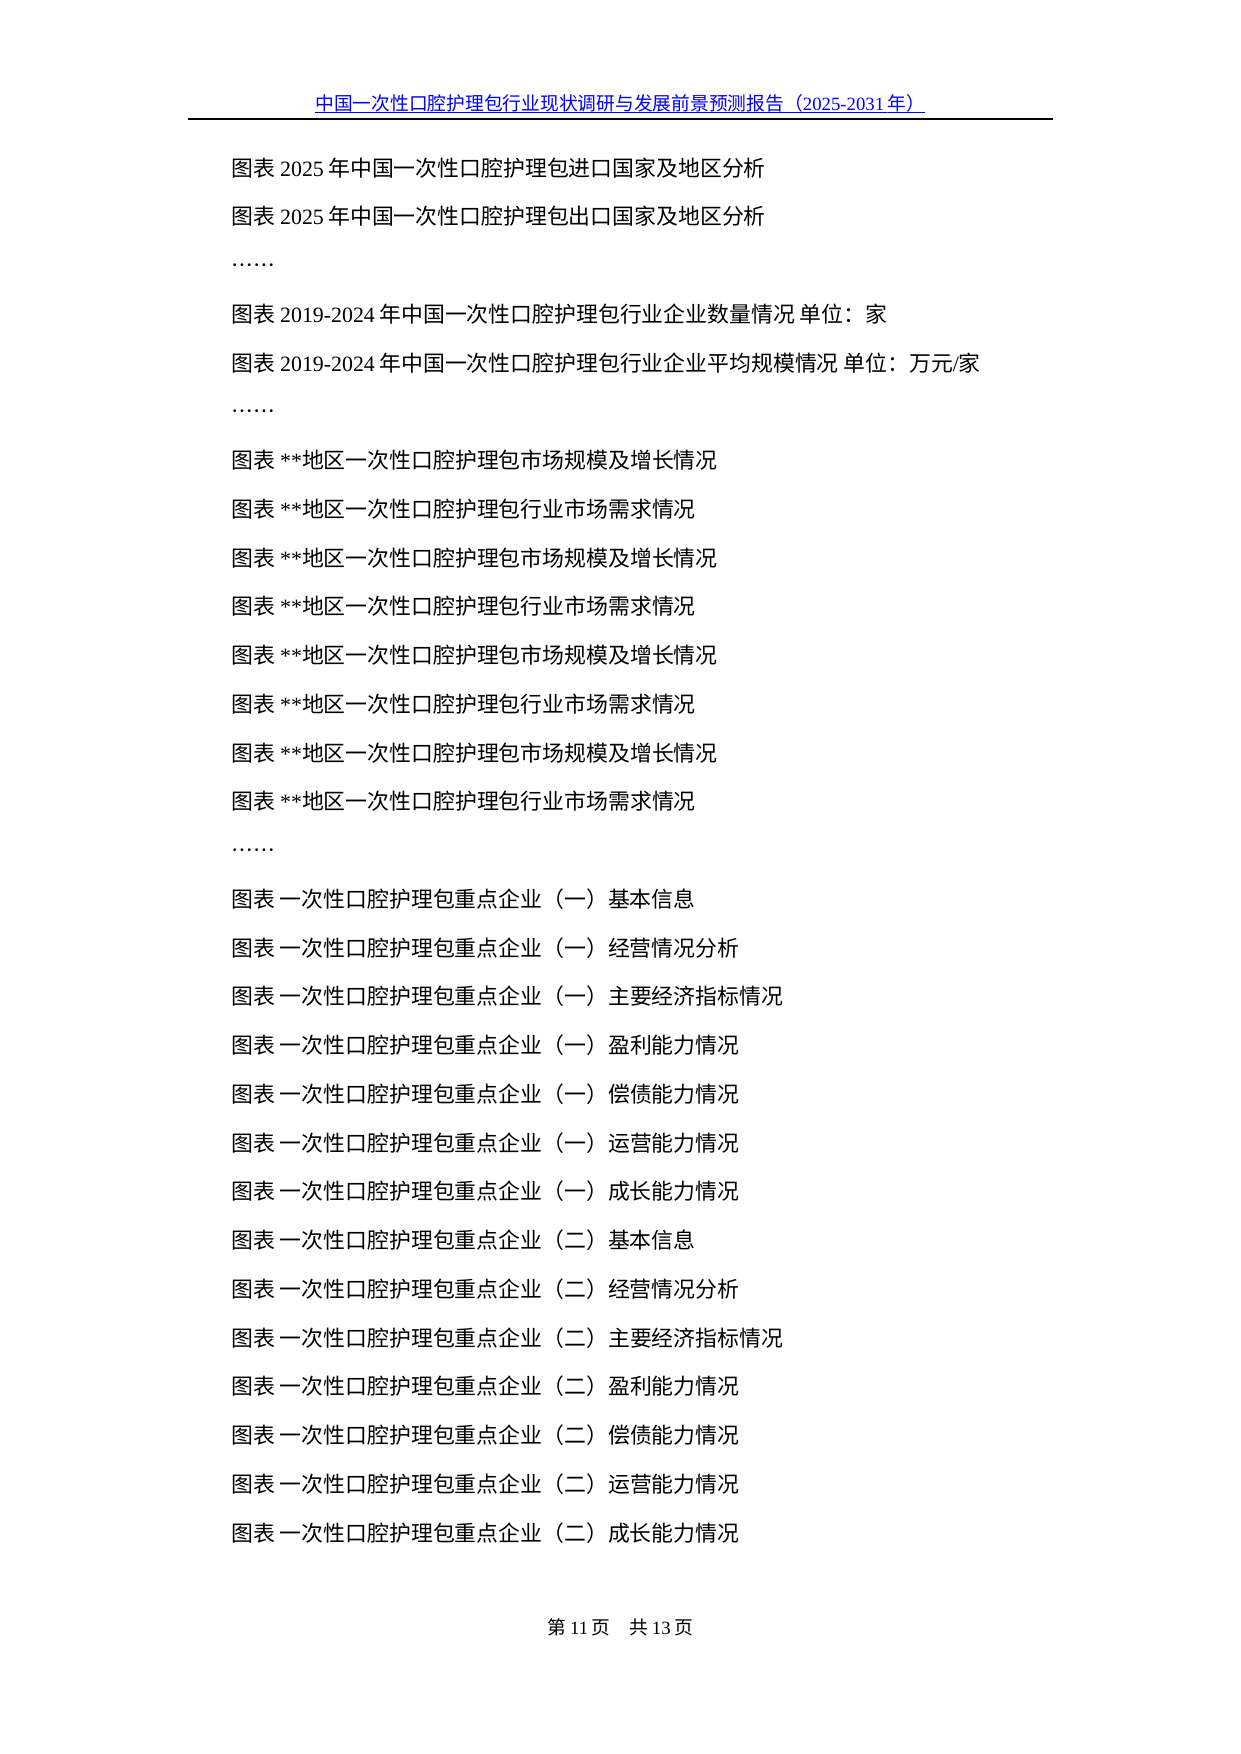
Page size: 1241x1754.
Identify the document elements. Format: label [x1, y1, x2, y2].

text [187, 150, 1053, 1548]
